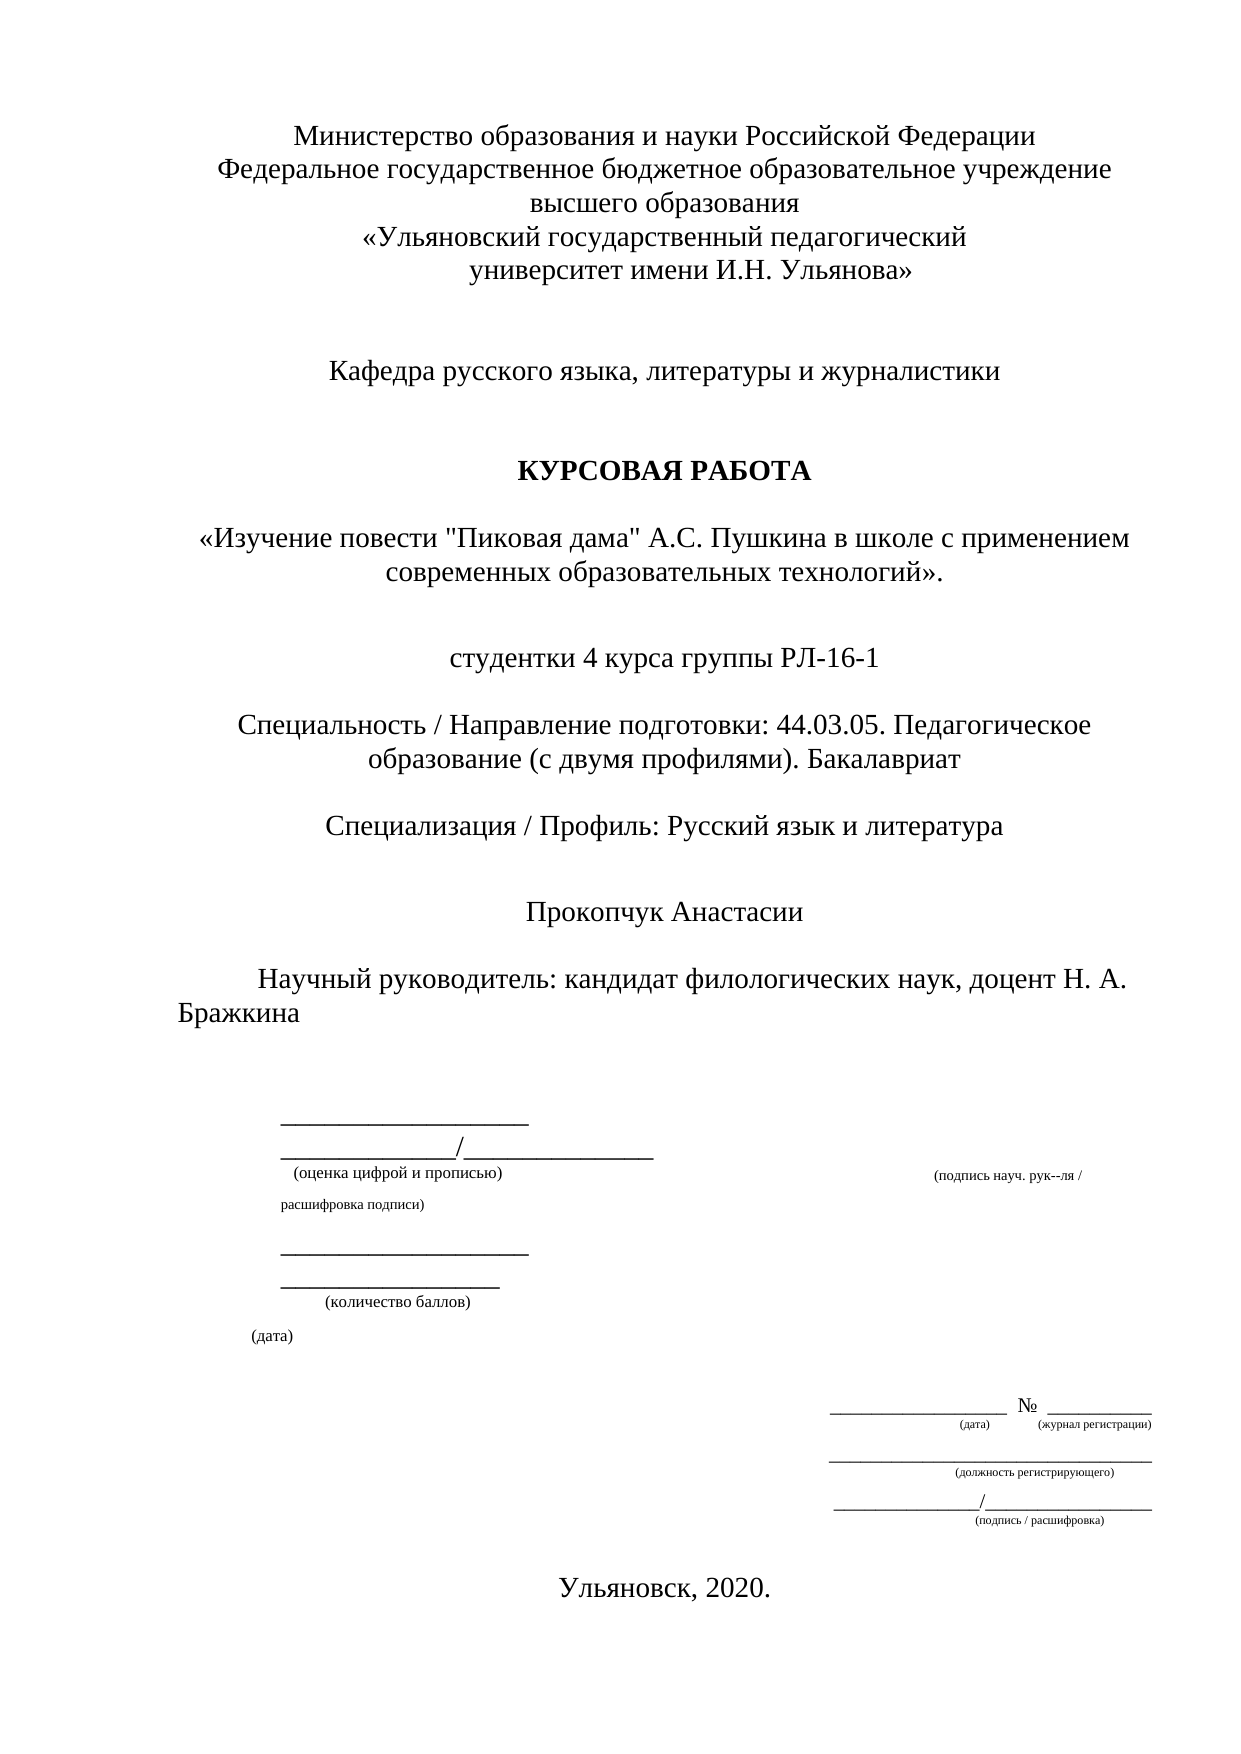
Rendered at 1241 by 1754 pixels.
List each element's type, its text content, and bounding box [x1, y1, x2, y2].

text Научный руководитель: кандидат филологических наук, доцент Н. А. Бражкина [177, 961, 1152, 1028]
text КУРСОВАЯ РАБОТА [177, 453, 1152, 487]
text ______________/________________ [753, 1489, 1152, 1513]
text _______________________________ [753, 1441, 1152, 1465]
text Ульяновск, 2020. [177, 1571, 1152, 1604]
text «Ульяновский государственный педагогический [177, 219, 1152, 252]
text студентки 4 курса группы РЛ-16-1 [177, 640, 1152, 674]
text (должность регистрирующего) [841, 1465, 1152, 1489]
text Федеральное государственное бюджетное образовательное учреждение [177, 152, 1152, 185]
text (оценка цифрой и прописью) (подпись науч. рук--ля / расшифровка подписи) [281, 1163, 1152, 1225]
text Министерство образования и науки Российской Федерации [177, 118, 1152, 152]
text _________________ ____________/_____________ [281, 1096, 1152, 1163]
text (дата) (журнал регистрации) [753, 1417, 1152, 1441]
text Специальность / Направление подготовки: 44.03.05. Педагогическое [177, 707, 1152, 741]
text Прокопчук Анастасии [177, 894, 1152, 928]
text «Изучение повести "Пиковая дама" А.С. Пушкина в школе с применением современных образовательных технологий». [177, 521, 1152, 588]
text (количество баллов) (дата) [251, 1292, 1152, 1359]
text (подпись / расшифровка) [753, 1513, 1152, 1537]
text образование (с двумя профилями). Бакалавриат [177, 741, 1152, 774]
text Специализация / Профиль: Русский язык и литература [177, 808, 1152, 842]
text _________________ № __________ [177, 1393, 1152, 1417]
text университет имени И.Н. Ульянова» [177, 252, 1152, 286]
text высшего образования [177, 185, 1152, 219]
text _________________ _______________ [281, 1225, 1152, 1292]
text Кафедра русского языка, литературы и журналистики [177, 353, 1152, 386]
